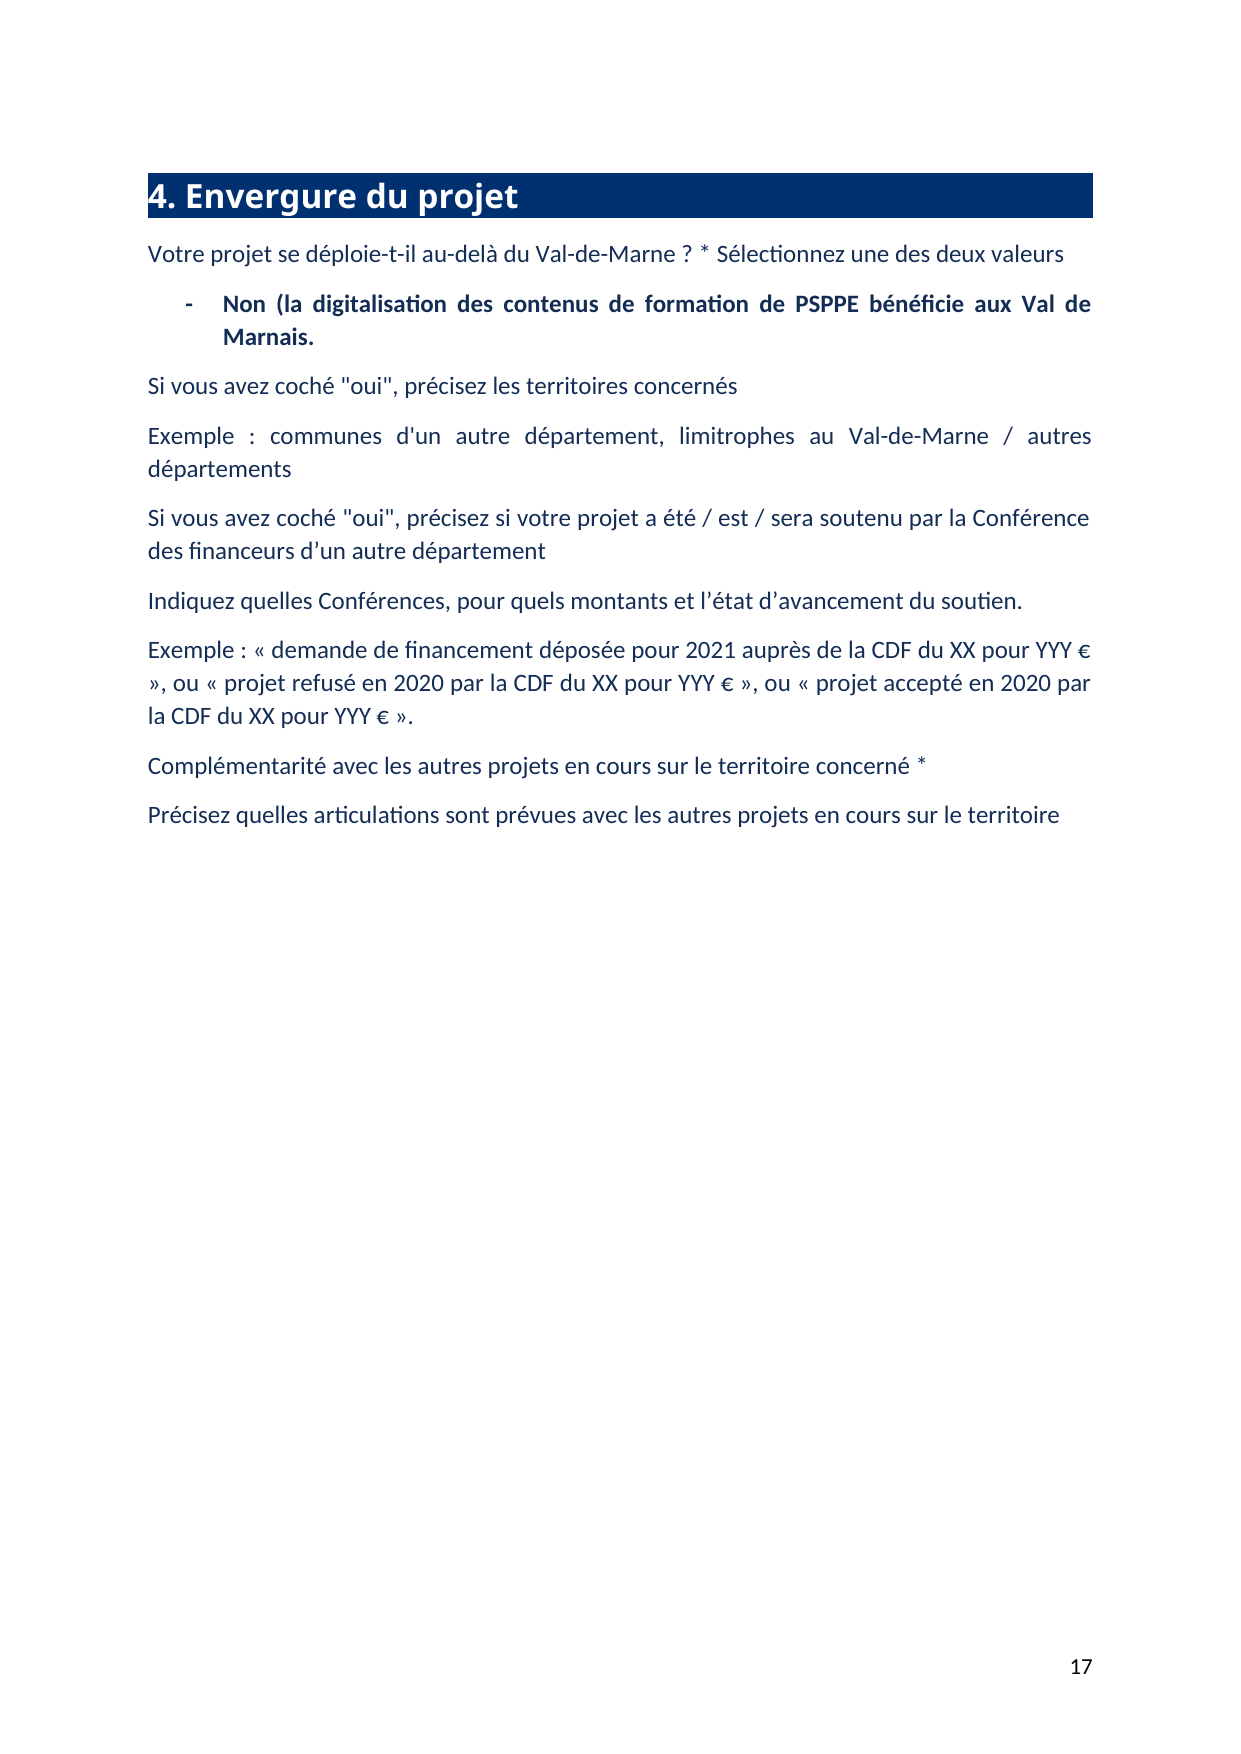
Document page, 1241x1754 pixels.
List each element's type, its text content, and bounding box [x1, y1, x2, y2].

text Précisez quelles articulations sont prévues avec les autres projets en cours sur le territoire [148, 799, 1093, 830]
text Si vous avez coché "oui", précisez si votre projet a été / est / sera soutenu par la Conférence des financeurs d’un autre département [148, 502, 1093, 566]
text Complémentarité avec les autres projets en cours sur le territoire concerné * [148, 750, 1093, 780]
text Indiquez quelles Conférences, pour quels montants et l’état d’avancement du soutien. [148, 585, 1093, 615]
text Exemple : communes d'un autre département, limitrophes au Val-de-Marne / autres départements [148, 420, 1093, 483]
list Non (la digitalisation des contenus de formation de PSPPE bénéficie aux Val de Marnais. [185, 288, 1093, 351]
text Votre projet se déploie-t-il au-delà du Val-de-Marne ? * Sélectionnez une des deux valeurs [148, 238, 1093, 269]
text Exemple : « demande de financement déposée pour 2021 auprès de la CDF du XX pour YYY € », ou « projet refusé en 2020 par la CDF du XX pour YYY € », ou « projet accepté en 2020 par la CDF du XX pour YYY € ». [148, 634, 1093, 731]
text 4. Envergure du projet [148, 173, 1093, 218]
text Si vous avez coché "oui", précisez les territoires concernés [148, 370, 1093, 401]
